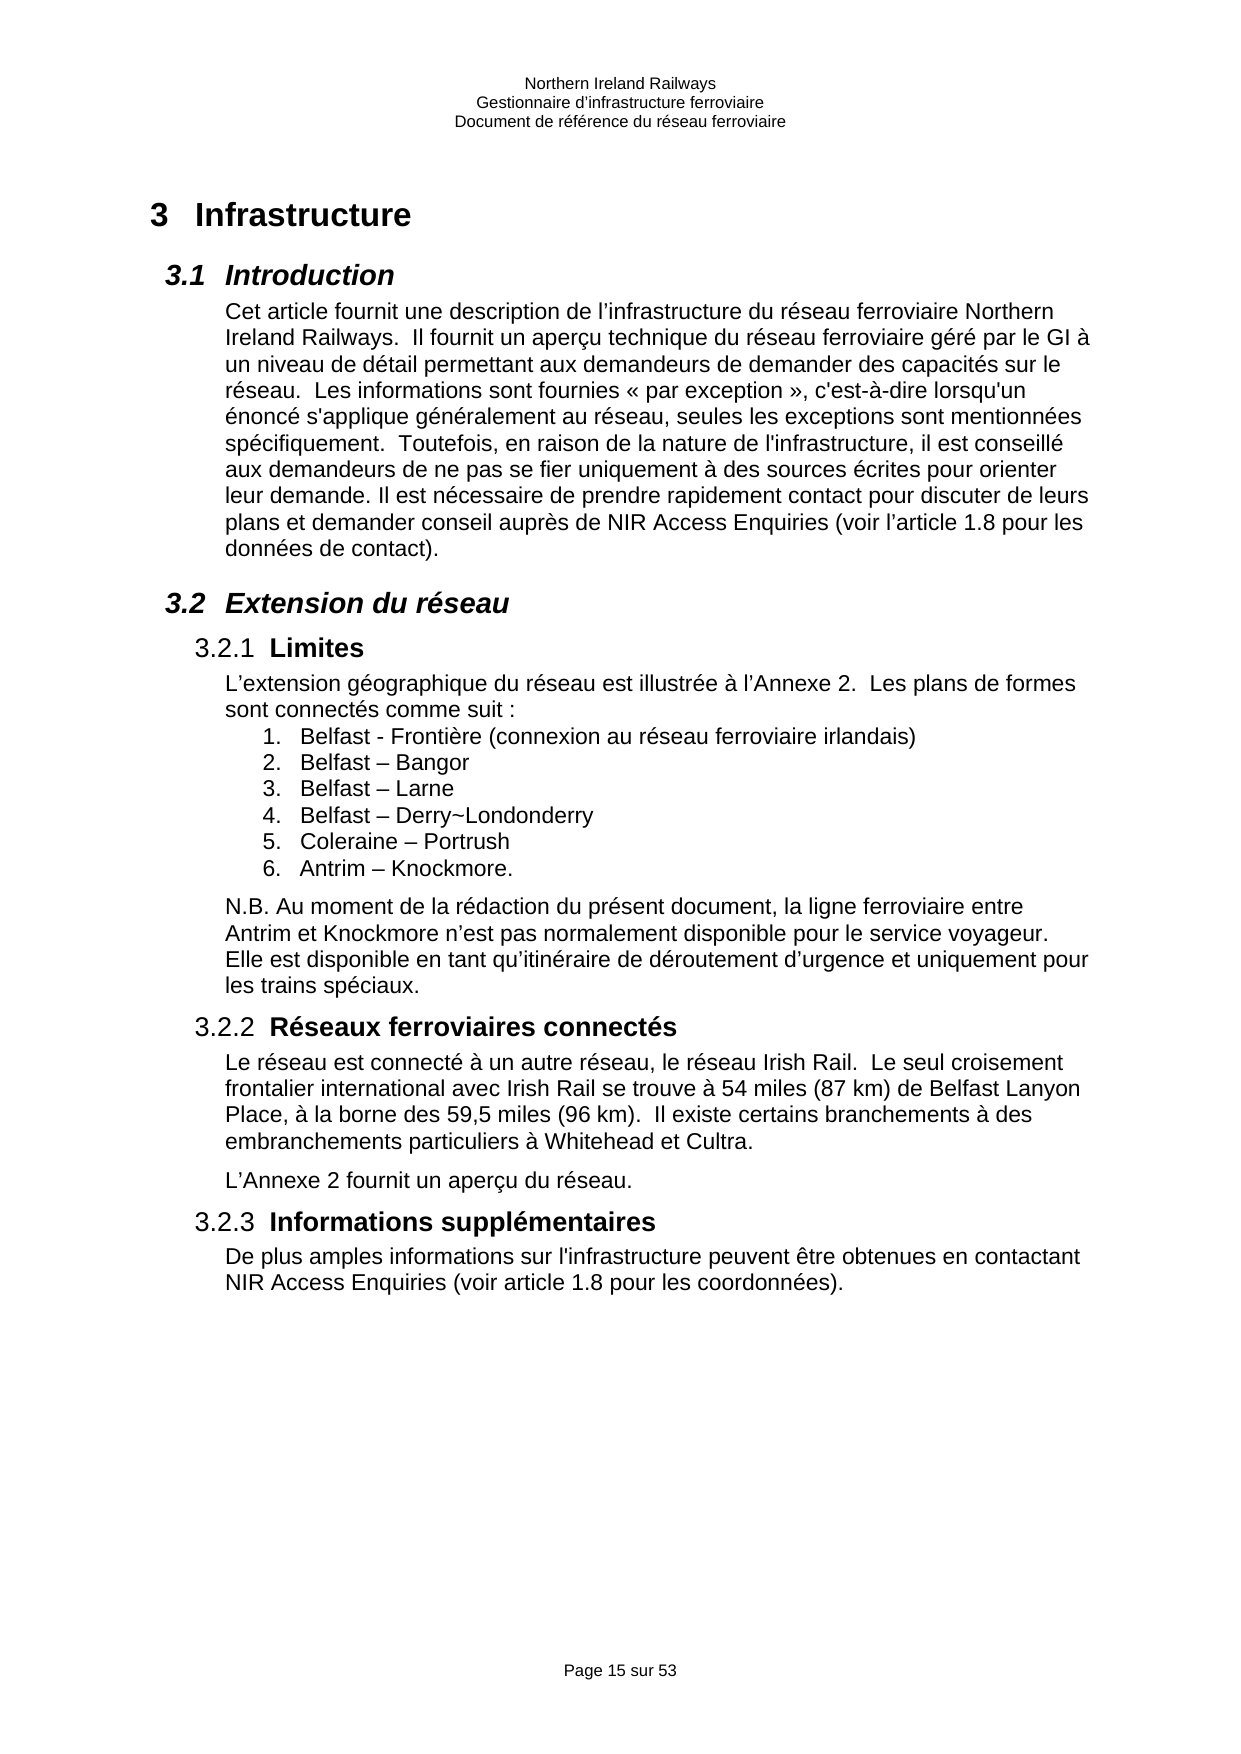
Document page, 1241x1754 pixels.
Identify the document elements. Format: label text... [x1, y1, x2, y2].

text L’extension géographique du réseau est illustrée à l’Annexe 2. Les plans de formes sont connectés comme suit : [225, 670, 1090, 723]
text L’Annexe 2 fournit un aperçu du réseau. [225, 1167, 1090, 1193]
subtitle Extension du réseau [165, 586, 1090, 620]
subtitle Infrastructure [150, 195, 1090, 233]
subtitle Informations supplémentaires [194, 1206, 1090, 1237]
list Belfast – Derry~Londonderry [262, 802, 1090, 828]
list Belfast – Bangor [262, 749, 1090, 775]
text N.B. Au moment de la rédaction du présent document, la ligne ferroviaire entre Antrim et Knockmore n’est pas normalement disponible pour le service voyageur. Elle est disponible en tant qu’itinéraire de déroutement d’urgence et uniquement pour les trains spéciaux. [225, 893, 1090, 999]
subtitle Introduction [165, 258, 1090, 292]
list Coleraine – Portrush [262, 828, 1090, 854]
text Cet article fournit une description de l’infrastructure du réseau ferroviaire Northern Ireland Railways. Il fournit un aperçu technique du réseau ferroviaire géré par le GI à un niveau de détail permettant aux demandeurs de demander des capacités sur le réseau. Les informations sont fournies « par exception », c'est-à-dire lorsqu'un énoncé s'applique généralement au réseau, seules les exceptions sont mentionnées spécifiquement. Toutefois, en raison de la nature de l'infrastructure, il est conseillé aux demandeurs de ne pas se fier uniquement à des sources écrites pour orienter leur demande. Il est nécessaire de prendre rapidement contact pour discuter de leurs plans et demander conseil auprès de NIR Access Enquiries (voir l’article 1.8 pour les données de contact). [225, 298, 1090, 561]
list Belfast - Frontière (connexion au réseau ferroviaire irlandais) [262, 723, 1090, 749]
subtitle Limites [194, 632, 1090, 664]
text Le réseau est connecté à un autre réseau, le réseau Irish Rail. Le seul croisement frontalier international avec Irish Rail se trouve à 54 miles (87 km) de Belfast Lanyon Place, à la borne des 59,5 miles (96 km). Il existe certains branchements à des embranchements particuliers à Whitehead et Cultra. [225, 1049, 1090, 1154]
list Antrim – Knockmore. [262, 854, 1090, 881]
subtitle Réseaux ferroviaires connectés [194, 1011, 1090, 1042]
text De plus amples informations sur l'infrastructure peuvent être obtenues en contactant NIR Access Enquiries (voir article 1.8 pour les coordonnées). [225, 1243, 1090, 1296]
list Belfast – Larne [262, 775, 1090, 802]
